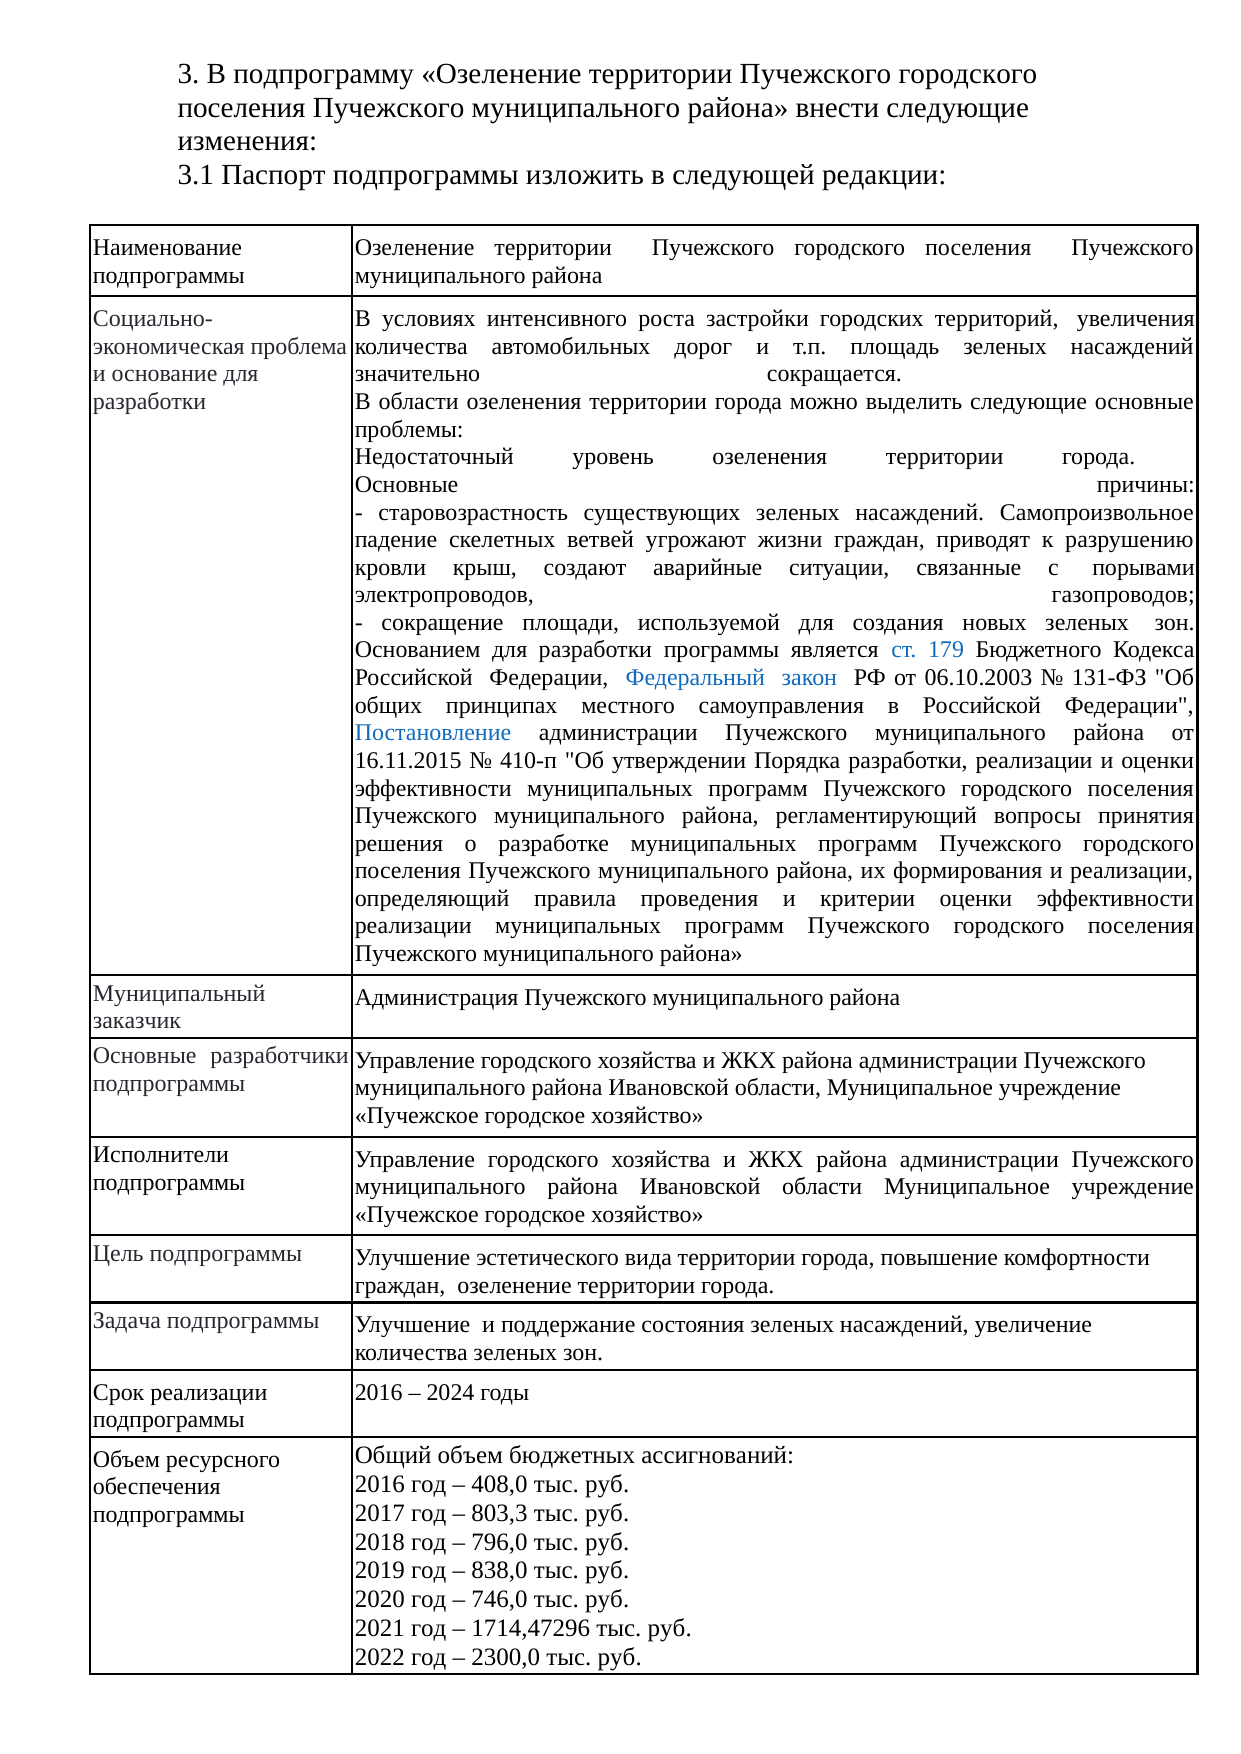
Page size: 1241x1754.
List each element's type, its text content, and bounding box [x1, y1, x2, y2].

table_cell Управление городского хозяйства и ЖКХ района администрации Пучежского муниципального района Ивановской области Муниципальное учреждение «Пучежское городское хозяйство» [353, 1138, 1196, 1234]
table_cell Муниципальный заказчик [91, 976, 351, 1037]
table_cell Улучшение и поддержание состояния зеленых насаждений, увеличение количества зеленых зон. [353, 1304, 1196, 1368]
table_cell Улучшение эстетического вида территории города, повышение комфортности граждан, озеленение территории города. [353, 1236, 1196, 1301]
table_cell Основные разработчики подпрограммы [91, 1039, 351, 1136]
table_cell Управление городского хозяйства и ЖКХ района администрации Пучежского муниципального района Ивановской области, Муниципальное учреждение «Пучежское городское хозяйство» [353, 1039, 1196, 1136]
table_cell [353, 1438, 1196, 1673]
table_header Наименование подпрограммы [91, 226, 351, 295]
text 3. В подпрограмму «Озеленение территории Пучежского городского поселения Пучежского муниципального района» внести следующие изменения: [177, 56, 1152, 157]
table_cell Срок реализации подпрограммы [91, 1371, 351, 1436]
table_cell Исполнители подпрограммы [91, 1138, 351, 1234]
text 3.1 Паспорт подпрограммы изложить в следующей редакции: [177, 157, 1152, 190]
table_cell В условиях интенсивного роста застройки городских территорий, увеличения количества автомобильных дорог и т.п. площадь зеленых насаждений значительно сокращается. В области озеленения территории города можно выделить следующие основные проблемы: Недостаточный уровень озеленения территории города. Основные причины: - старовозрастность существующих зеленых насаждений. Самопроизвольное падение скелетных ветвей угрожают жизни граждан, приводят к разрушению кровли крыш, создают аварийные ситуации, связанные с порывами электропроводов, газопроводов; - сокращение площади, используемой для создания новых зеленых зон. Основанием для разработки программы является ст. 179 Бюджетного Кодекса Российской Федерации, Федеральный закон РФ от 06.10.2003 № 131-ФЗ "Об общих принципах местного самоуправления в Российской Федерации", Постановление администрации Пучежского муниципального района от 16.11.2015 № 410-п "Об утверждении Порядка разработки, реализации и оценки эффективности муниципальных программ Пучежского городского поселения Пучежского муниципального района, регламентирующий вопросы принятия решения о разработке муниципальных программ Пучежского городского поселения Пучежского муниципального района, их формирования и реализации, определяющий правила проведения и критерии оценки эффективности реализации муниципальных программ Пучежского городского поселения Пучежского муниципального района» [353, 297, 1196, 974]
table_cell Администрация Пучежского муниципального района [353, 976, 1196, 1037]
table_cell Задача подпрограммы [91, 1304, 351, 1368]
table_cell Цель подпрограммы [91, 1236, 351, 1301]
table_cell 2016 – 2024 годы [353, 1371, 1196, 1436]
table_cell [91, 1438, 351, 1673]
table_cell Социально-экономическая проблема и основание для разработки [91, 297, 351, 974]
table_header Озеленение территории Пучежского городского поселения Пучежского муниципального района [353, 226, 1196, 295]
